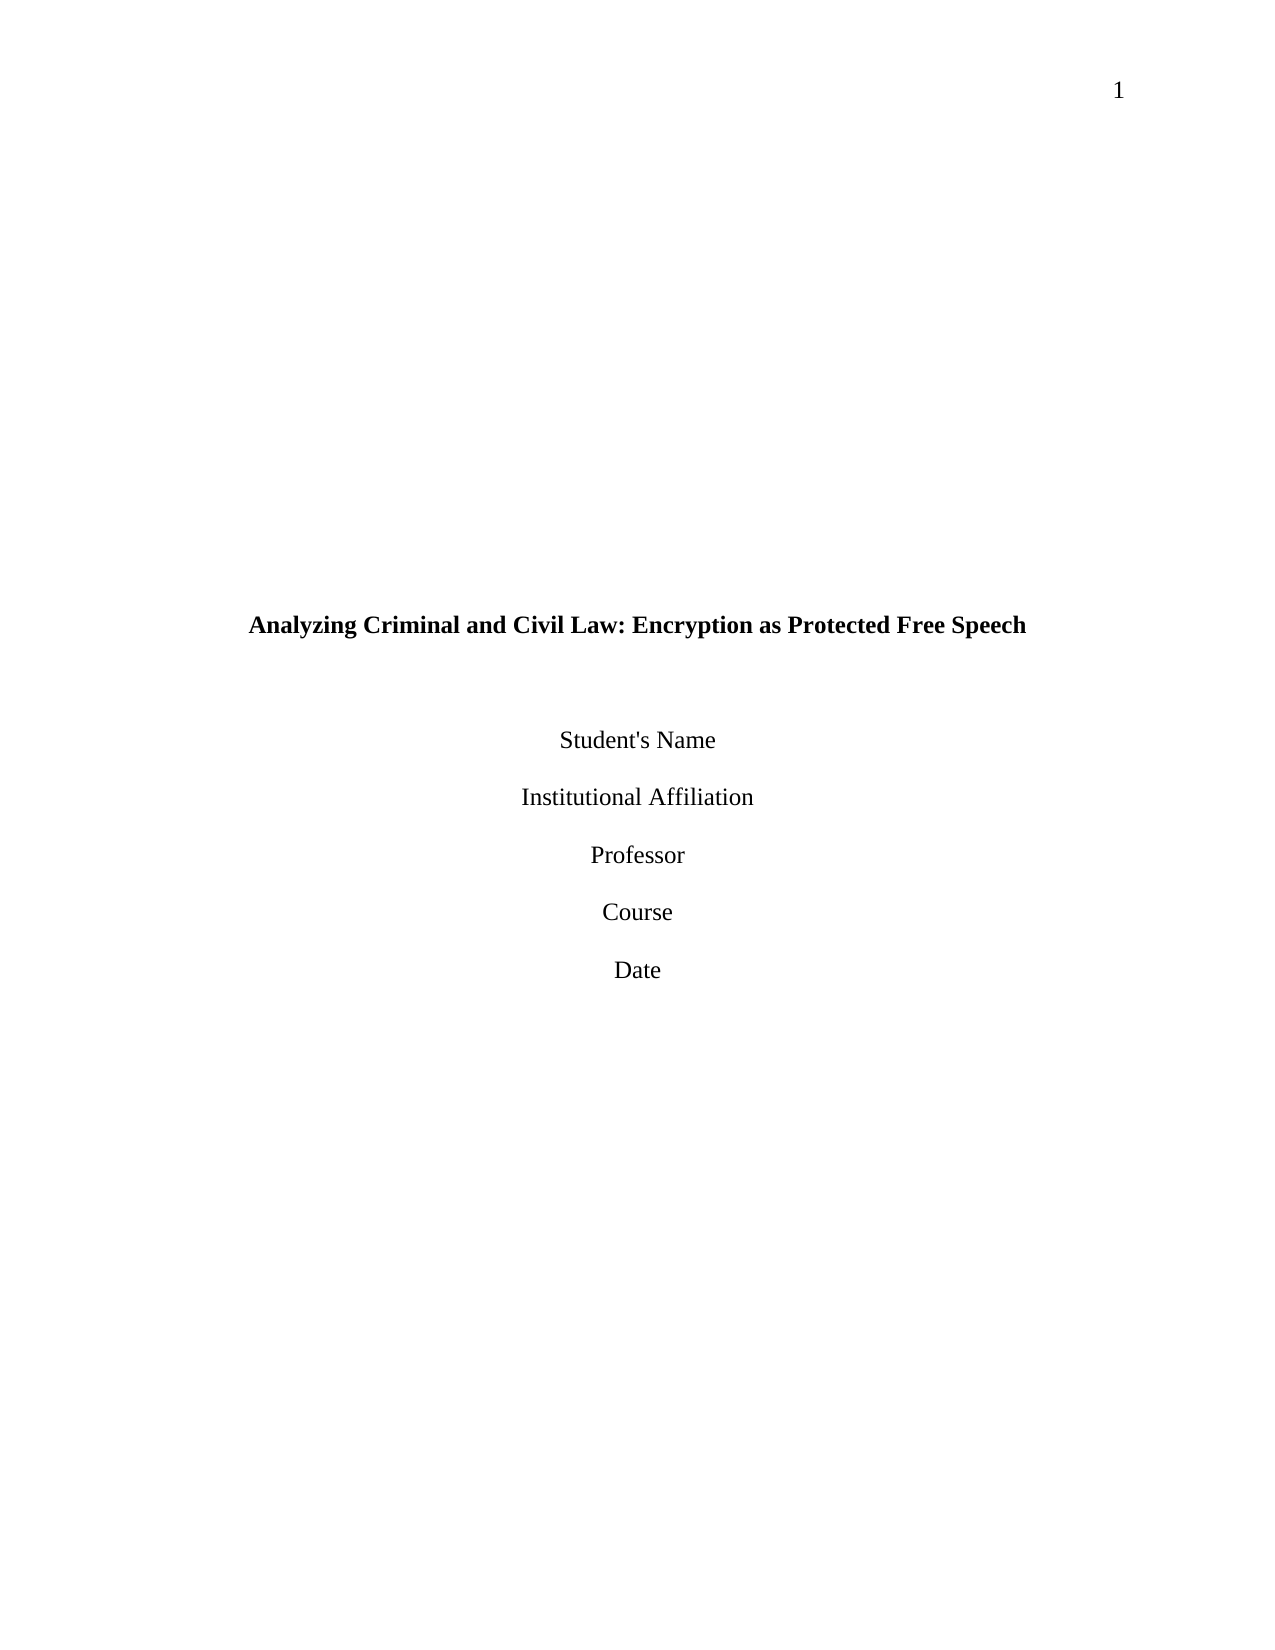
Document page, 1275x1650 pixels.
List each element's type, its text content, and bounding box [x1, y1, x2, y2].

text Professor [150, 840, 1125, 869]
text Student's Name [150, 725, 1125, 754]
text Date [150, 955, 1125, 984]
text Institutional Affiliation [150, 782, 1125, 811]
text Analyzing Criminal and Civil Law: Encryption as Protected Free Speech [150, 610, 1125, 639]
text Course [150, 897, 1125, 926]
